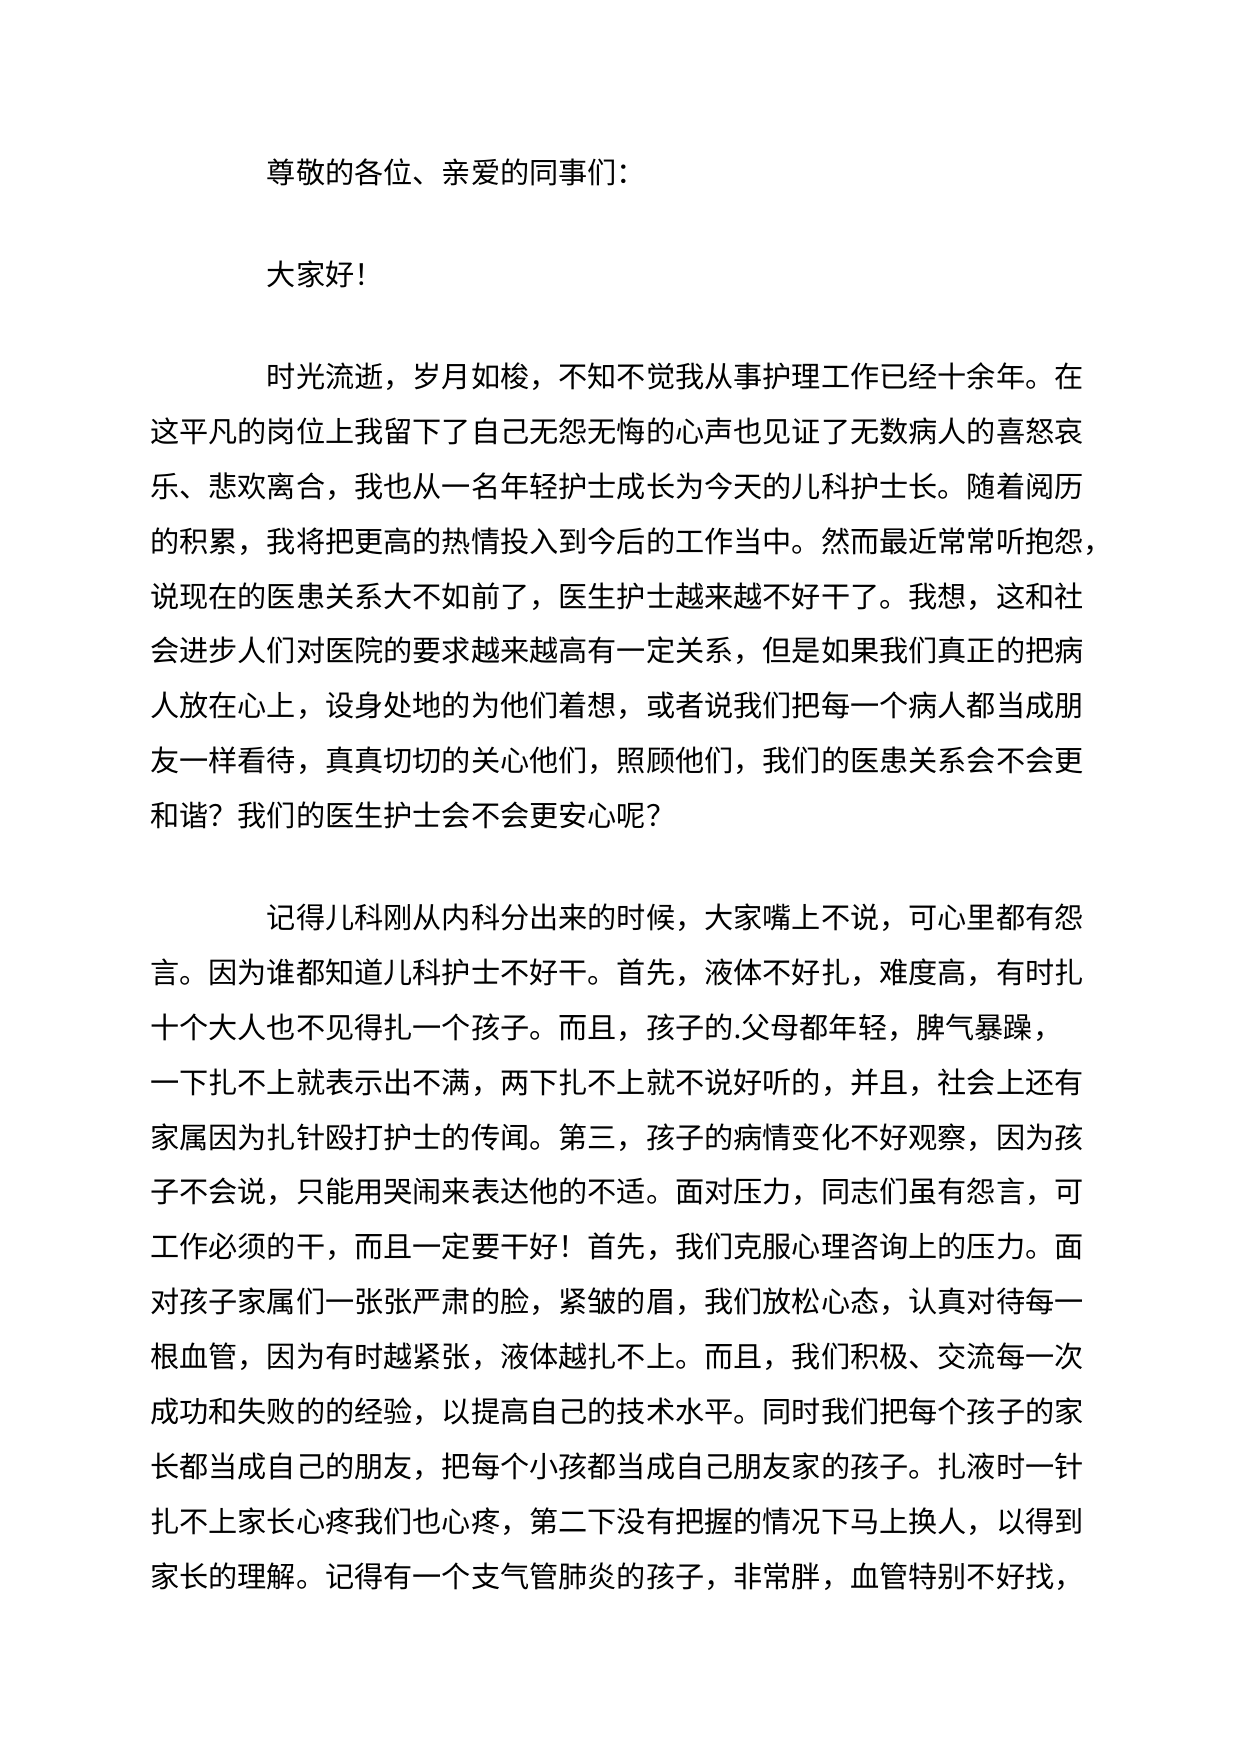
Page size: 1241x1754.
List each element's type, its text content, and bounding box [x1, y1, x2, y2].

text 尊敬的各位、亲爱的同事们： [150, 150, 1090, 192]
text 时光流逝，岁月如梭，不知不觉我从事护理工作已经十余年。在这平凡的岗位上我留下了自己无怨无悔的心声也见证了无数病人的喜怒哀乐、悲欢离合，我也从一名年轻护士成长为今天的儿科护士长。随着阅历的积累，我将把更高的热情投入到今后的工作当中。然而最近常常听抱怨，说现在的医患关系大不如前了，医生护士越来越不好干了。我想，这和社会进步人们对医院的要求越来越高有一定关系，但是如果我们真正的把病人放在心上，设身处地的为他们着想，或者说我们把每一个病人都当成朋友一样看待，真真切切的关心他们，照顾他们，我们的医患关系会不会更和谐？我们的医生护士会不会更安心呢？ [150, 353, 1090, 835]
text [150, 894, 1090, 1596]
text 大家好！ [150, 252, 1090, 294]
